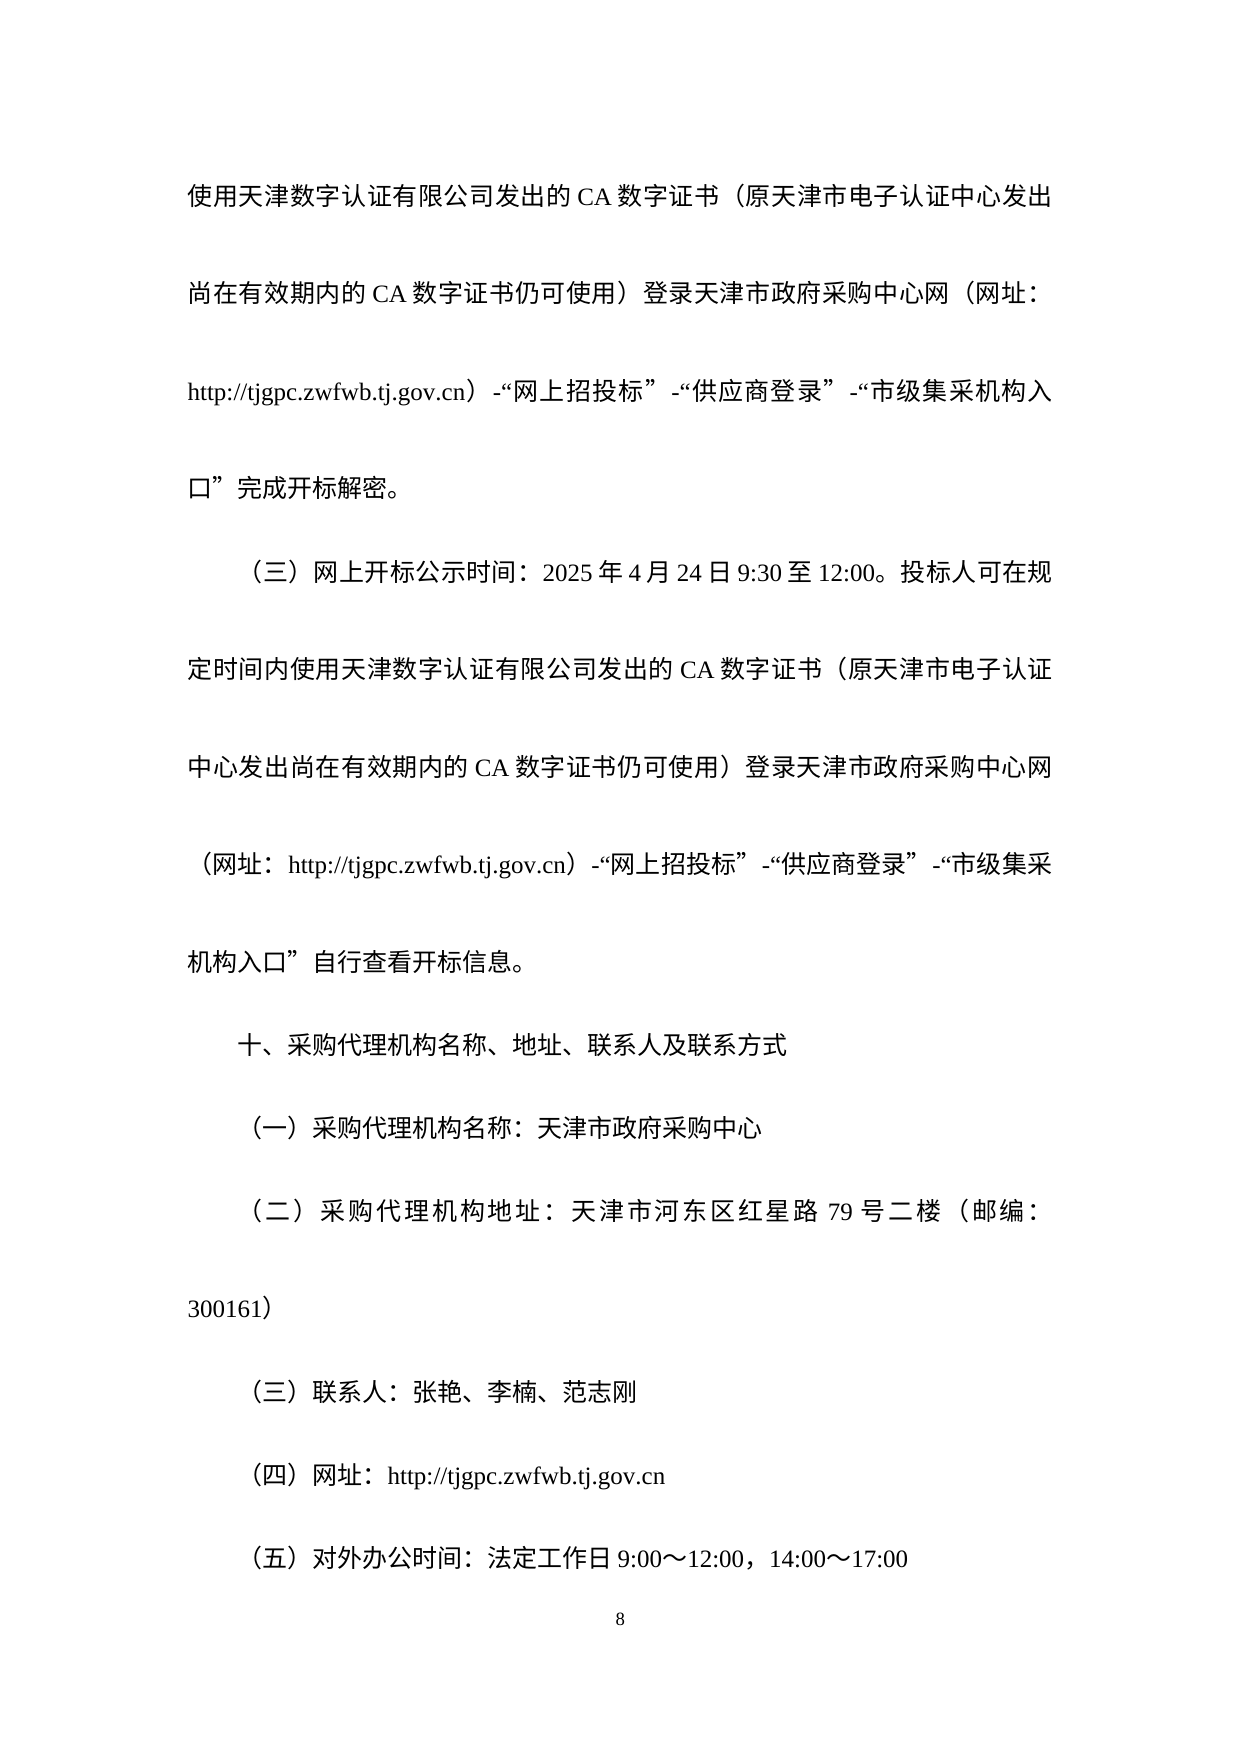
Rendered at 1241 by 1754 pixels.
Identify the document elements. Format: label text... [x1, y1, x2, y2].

text （三）网上开标公示时间：2025年4月24日9:30至12:00。投标人可在规定时间内使用天津数字认证有限公司发出的CA数字证书（原天津市电子认证中心发出尚在有效期内的CA数字证书仍可使用）登录天津市政府采购中心网（网址：http://tjgpc.zwfwb.tj.gov.cn）-“网上招投标”-“供应商登录”-“市级集采机构入口”自行查看开标信息。 [187, 538, 1053, 993]
text 十、采购代理机构名称、地址、联系人及联系方式 [187, 1011, 1053, 1076]
text （五）对外办公时间：法定工作日9:00～12:00，14:00～17:00 [187, 1524, 1053, 1589]
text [187, 162, 1053, 519]
text （二）采购代理机构地址：天津市河东区红星路79号二楼（邮编：300161） [187, 1177, 1053, 1339]
text （一）采购代理机构名称：天津市政府采购中心 [187, 1094, 1053, 1159]
text （四）网址：http://tjgpc.zwfwb.tj.gov.cn [187, 1441, 1053, 1506]
text （三）联系人：张艳、李楠、范志刚 [187, 1358, 1053, 1423]
